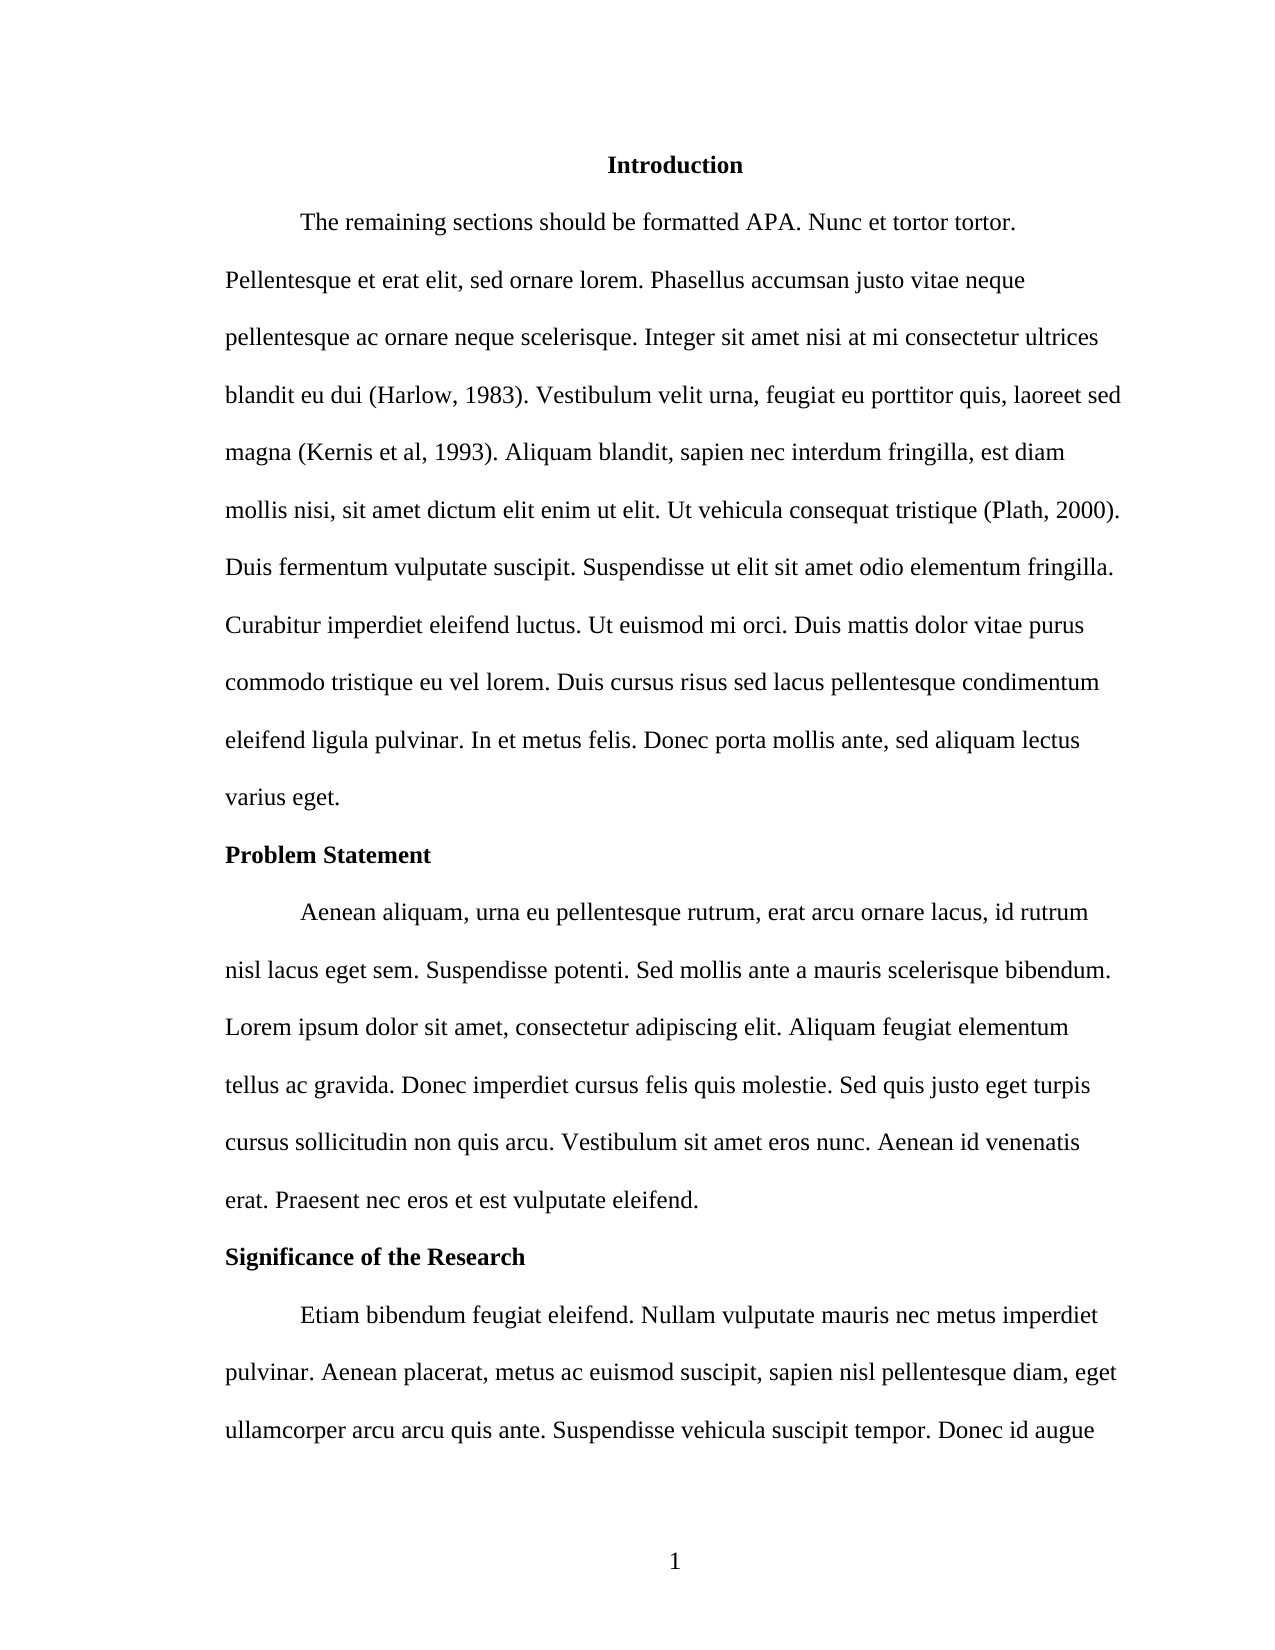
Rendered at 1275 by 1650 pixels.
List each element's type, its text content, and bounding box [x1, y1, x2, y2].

title Aenean aliquam, urna eu pellentesque rutrum, erat arcu ornare lacus, id rutrum nisl lacus eget sem. Suspendisse potenti. Sed mollis ante a mauris scelerisque bibendum. Lorem ipsum dolor sit amet, consectetur adipiscing elit. Aliquam feugiat elementum tellus ac gravida. Donec imperdiet cursus felis quis molestie. Sed quis justo eget turpis cursus sollicitudin non quis arcu. Vestibulum sit amet eros nunc. Aenean id venenatis erat. Praesent nec eros et est vulputate eleifend. [225, 897, 1125, 1214]
title Significance of the Research [225, 1242, 1125, 1271]
title The remaining sections should be formatted APA. Nunc et tortor tortor. Pellentesque et erat elit, sed ornare lorem. Phasellus accumsan justo vitae neque pellentesque ac ornare neque scelerisque. Integer sit amet nisi at mi consectetur ultrices blandit eu dui (Harlow, 1983). Vestibulum velit urna, feugiat eu porttitor quis, laoreet sed magna (Kernis et al, 1993). Aliquam blandit, sapien nec interdum fringilla, est diam mollis nisi, sit amet dictum elit enim ut elit. Ut vehicula consequat tristique (Plath, 2000). Duis fermentum vulputate suscipit. Suspendisse ut elit sit amet odio elementum fringilla. Curabitur imperdiet eleifend luctus. Ut euismod mi orci. Duis mattis dolor vitae purus commodo tristique eu vel lorem. Duis cursus risus sed lacus pellentesque condimentum eleifend ligula pulvinar. In et metus felis. Donec porta mollis ante, sed aliquam lectus varius eget. [225, 207, 1125, 811]
title Problem Statement [225, 840, 1125, 869]
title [225, 1300, 1125, 1444]
subtitle Introduction [225, 150, 1125, 179]
